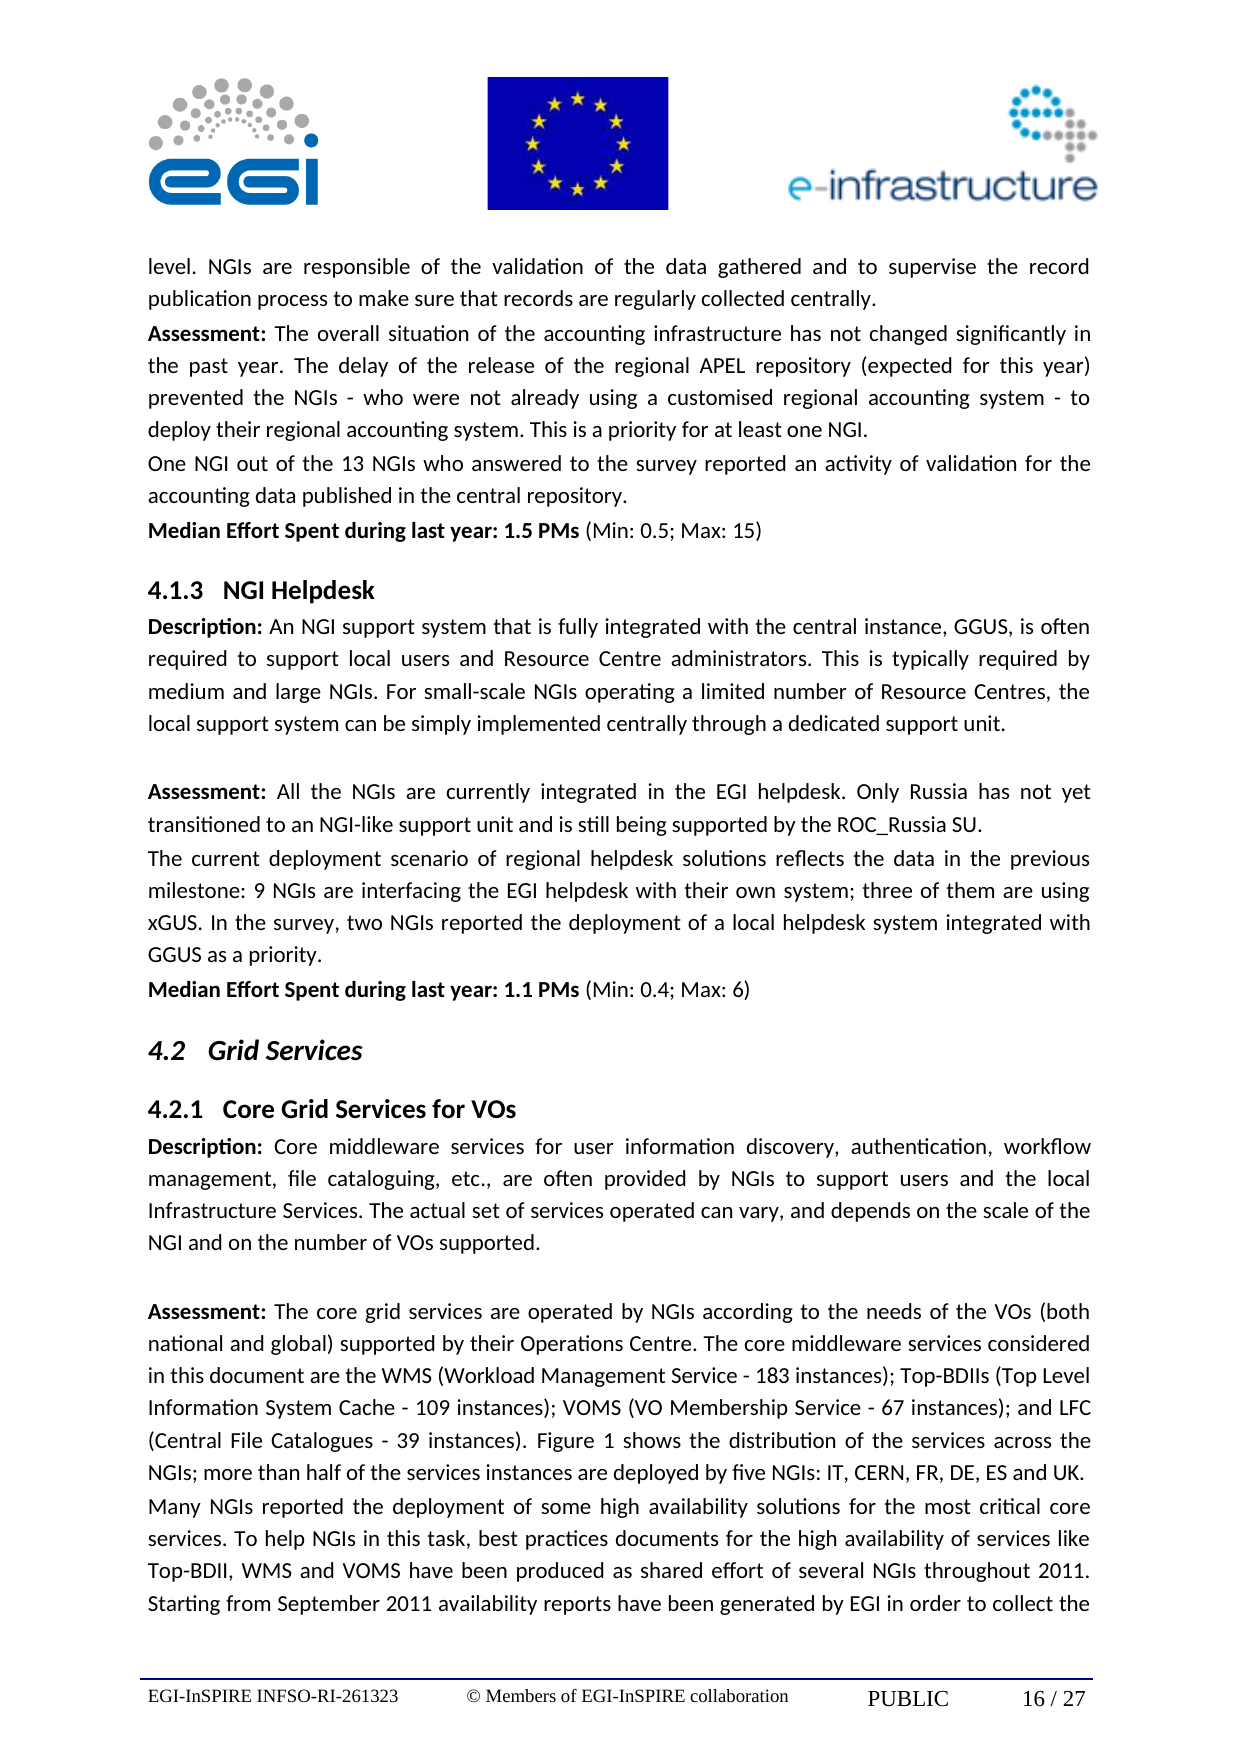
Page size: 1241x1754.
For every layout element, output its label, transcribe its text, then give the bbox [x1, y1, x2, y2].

text Description: Core middleware services for user information discovery, authentication, workflow management, file cataloguing, etc., are often provided by NGIs to support users and the local Infrastructure Services. The actual set of services operated can vary, and depends on the scale of the NGI and on the number of VOs supported. [148, 1132, 1092, 1256]
text Assessment: The overall situation of the accounting infrastructure has not changed significantly in the past year. The delay of the release of the regional APEL repository (expected for this year) prevented the NGIs - who were not already using a customised regional accounting system - to deploy their regional accounting system. This is a priority for at least one NGI. [148, 319, 1092, 443]
subtitle Grid Services [148, 1032, 1092, 1068]
text Assessment: All the NGIs are currently integrated in the EGI helpdesk. Only Russia has not yet transitioned to an NGI-like support unit and is still being supported by the ROC_Russia SU. [148, 777, 1092, 838]
picture [781, 77, 1106, 210]
subtitle Core Grid Services for VOs [148, 1093, 1092, 1126]
text Median Effort Spent during last year: 1.5 PMs (Min: 0.5; Max: 15) [148, 516, 1092, 544]
subtitle NGI Helpdesk [148, 573, 1092, 606]
text One NGI out of the 13 NGIs who answered to the survey reported an activity of validation for the accounting data published in the central repository. [148, 449, 1092, 510]
picture [147, 77, 320, 207]
text Description: An NGI support system that is fully integrated with the central instance, GGUS, is often required to support local users and Resource Centre administrators. This is typically required by medium and large NGIs. For small-scale NGIs operating a limited number of Resource Centres, the local support system can be simply implemented centrally through a dedicated support unit. [148, 612, 1092, 737]
text The current deployment scenario of regional helpdesk solutions reflects the data in the previous milestone: 9 NGIs are interfacing the EGI helpdesk with their own system; three of them are using xGUS. In the survey, two NGIs reported the deployment of a local helpdesk system integrated with GGUS as a priority. [148, 844, 1092, 968]
text Median Effort Spent during last year: 1.1 PMs (Min: 0.4; Max: 6) [148, 975, 1092, 1003]
text Assessment: The core grid services are operated by NGIs according to the needs of the VOs (both national and global) supported by their Operations Centre. The core middleware services considered in this document are the WMS (Workload Management Service - 183 instances); Top-BDIIs (Top Level Information System Cache - 109 instances); VOMS (VO Membership Service - 67 instances); and LFC (Central File Catalogues - 39 instances). Figure 1 shows the distribution of the services across the NGIs; more than half of the services instances are deployed by five NGIs: IT, CERN, FR, DE, ES and UK. [148, 1297, 1092, 1486]
picture [487, 77, 669, 210]
